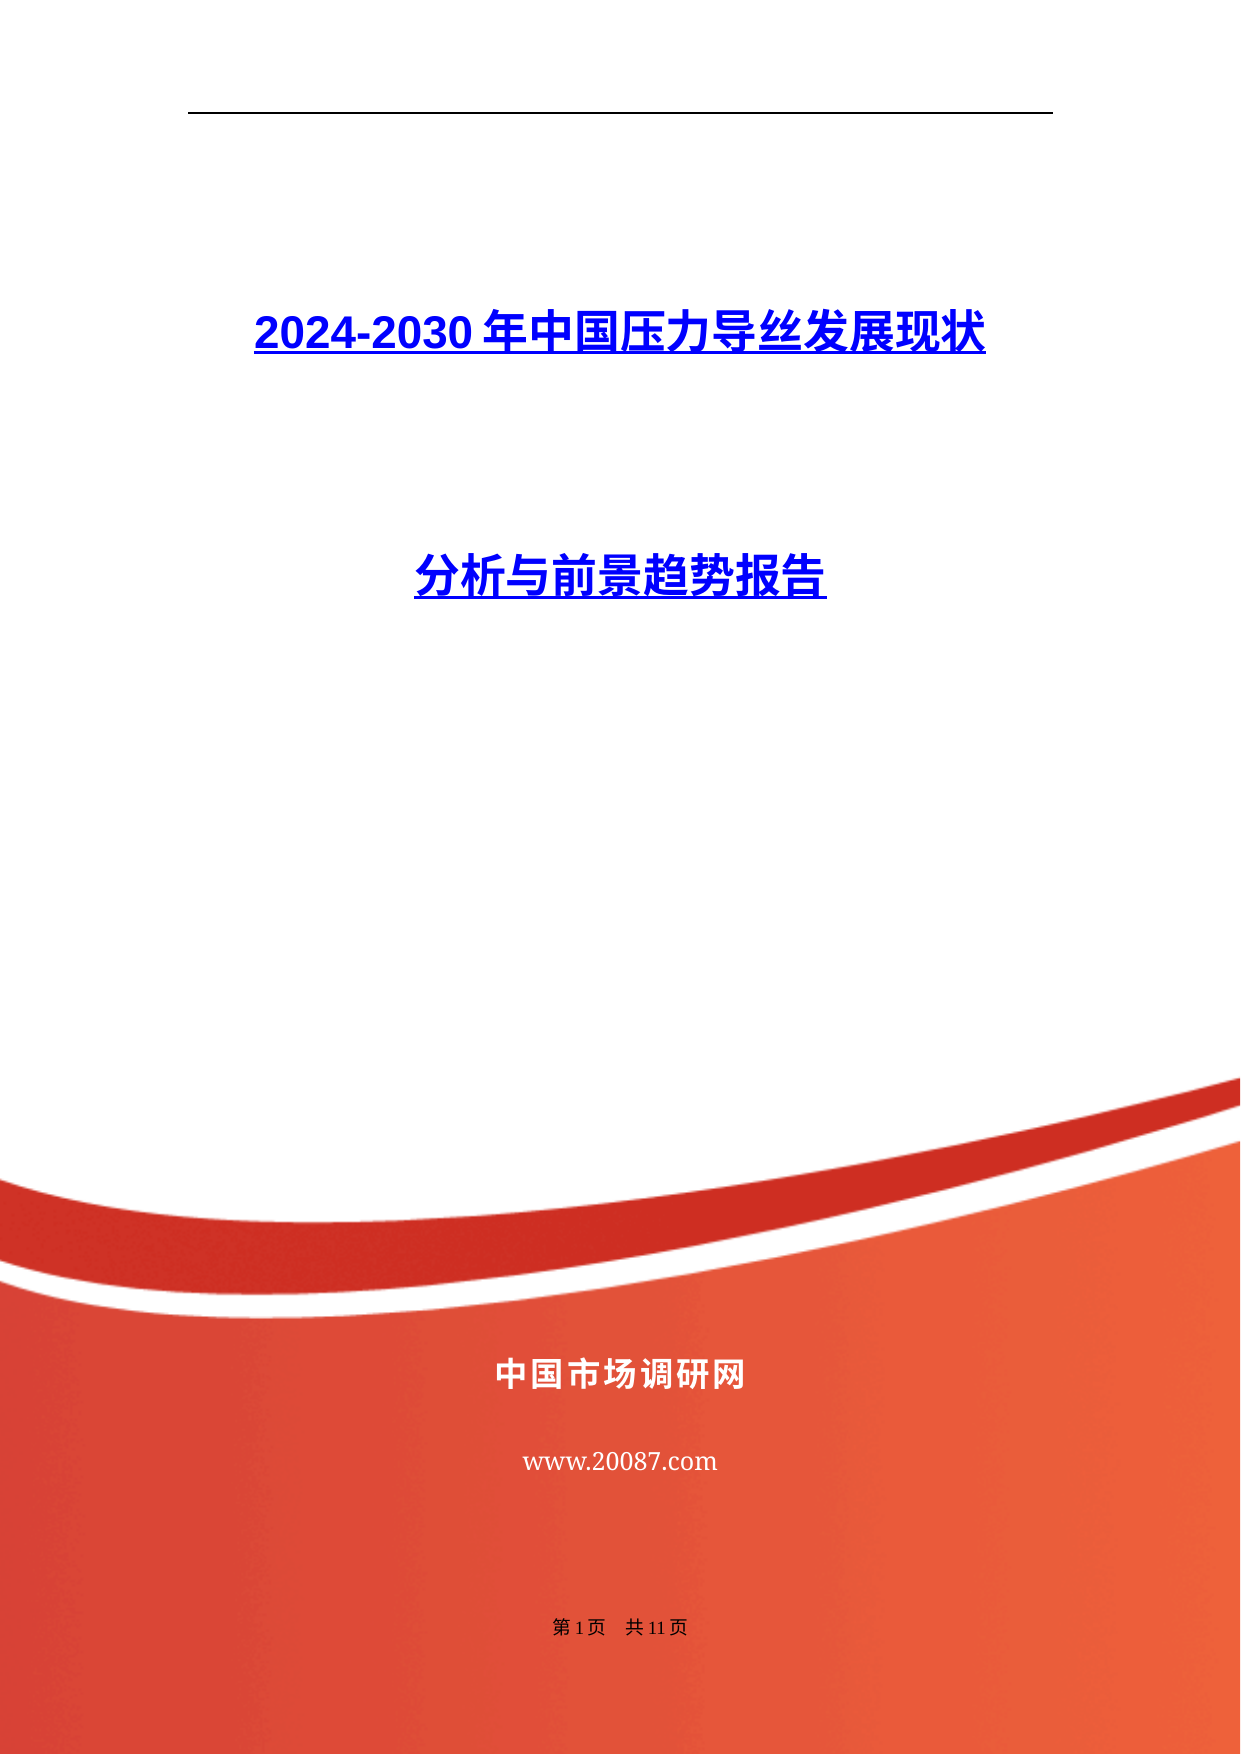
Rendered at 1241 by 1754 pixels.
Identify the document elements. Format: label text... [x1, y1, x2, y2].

picture [0, 1006, 1241, 1754]
table_header 2024-2030年中国压力导丝发展现状分析与前景趋势报告 [188, 207, 1053, 773]
text www.20087.com [187, 1428, 1053, 1493]
subtitle 中国市场调研网 [187, 1339, 1053, 1404]
